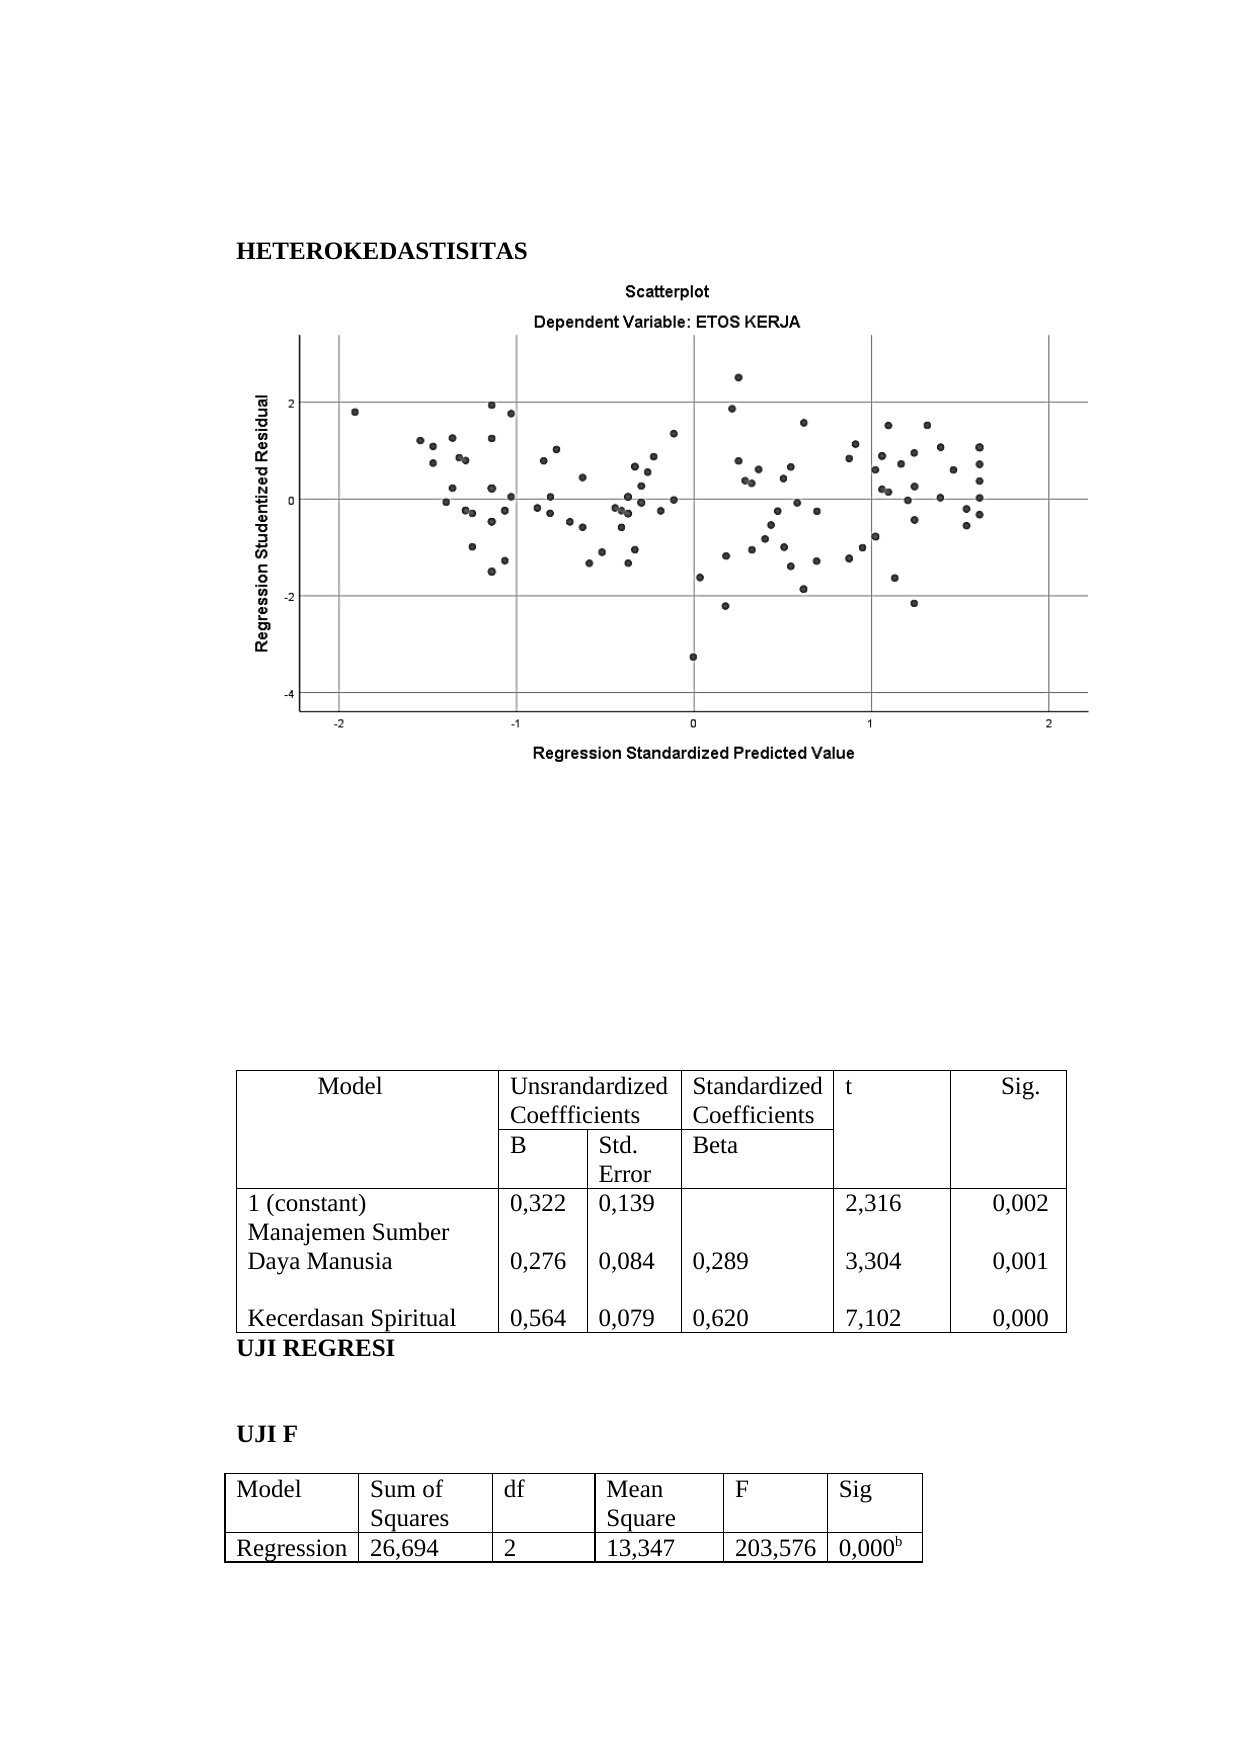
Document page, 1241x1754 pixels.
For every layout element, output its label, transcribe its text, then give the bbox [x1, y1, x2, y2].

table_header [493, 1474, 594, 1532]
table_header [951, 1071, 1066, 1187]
text HETEROKEDASTISITAS [236, 236, 1087, 269]
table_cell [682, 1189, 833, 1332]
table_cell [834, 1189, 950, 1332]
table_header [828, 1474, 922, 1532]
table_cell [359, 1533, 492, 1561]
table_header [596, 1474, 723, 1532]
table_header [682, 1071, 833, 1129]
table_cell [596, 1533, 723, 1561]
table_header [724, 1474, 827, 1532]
picture [236, 269, 1098, 776]
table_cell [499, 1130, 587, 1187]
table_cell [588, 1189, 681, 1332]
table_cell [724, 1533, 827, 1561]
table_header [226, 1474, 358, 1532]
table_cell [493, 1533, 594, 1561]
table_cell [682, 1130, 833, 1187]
text UJI REGRESI [236, 1333, 1087, 1394]
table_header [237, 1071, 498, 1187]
text UJI F [236, 1419, 1087, 1448]
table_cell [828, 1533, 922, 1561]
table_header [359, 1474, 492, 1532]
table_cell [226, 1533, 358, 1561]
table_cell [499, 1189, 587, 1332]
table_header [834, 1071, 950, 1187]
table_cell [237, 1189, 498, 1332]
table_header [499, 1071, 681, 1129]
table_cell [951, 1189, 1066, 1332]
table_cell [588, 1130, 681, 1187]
